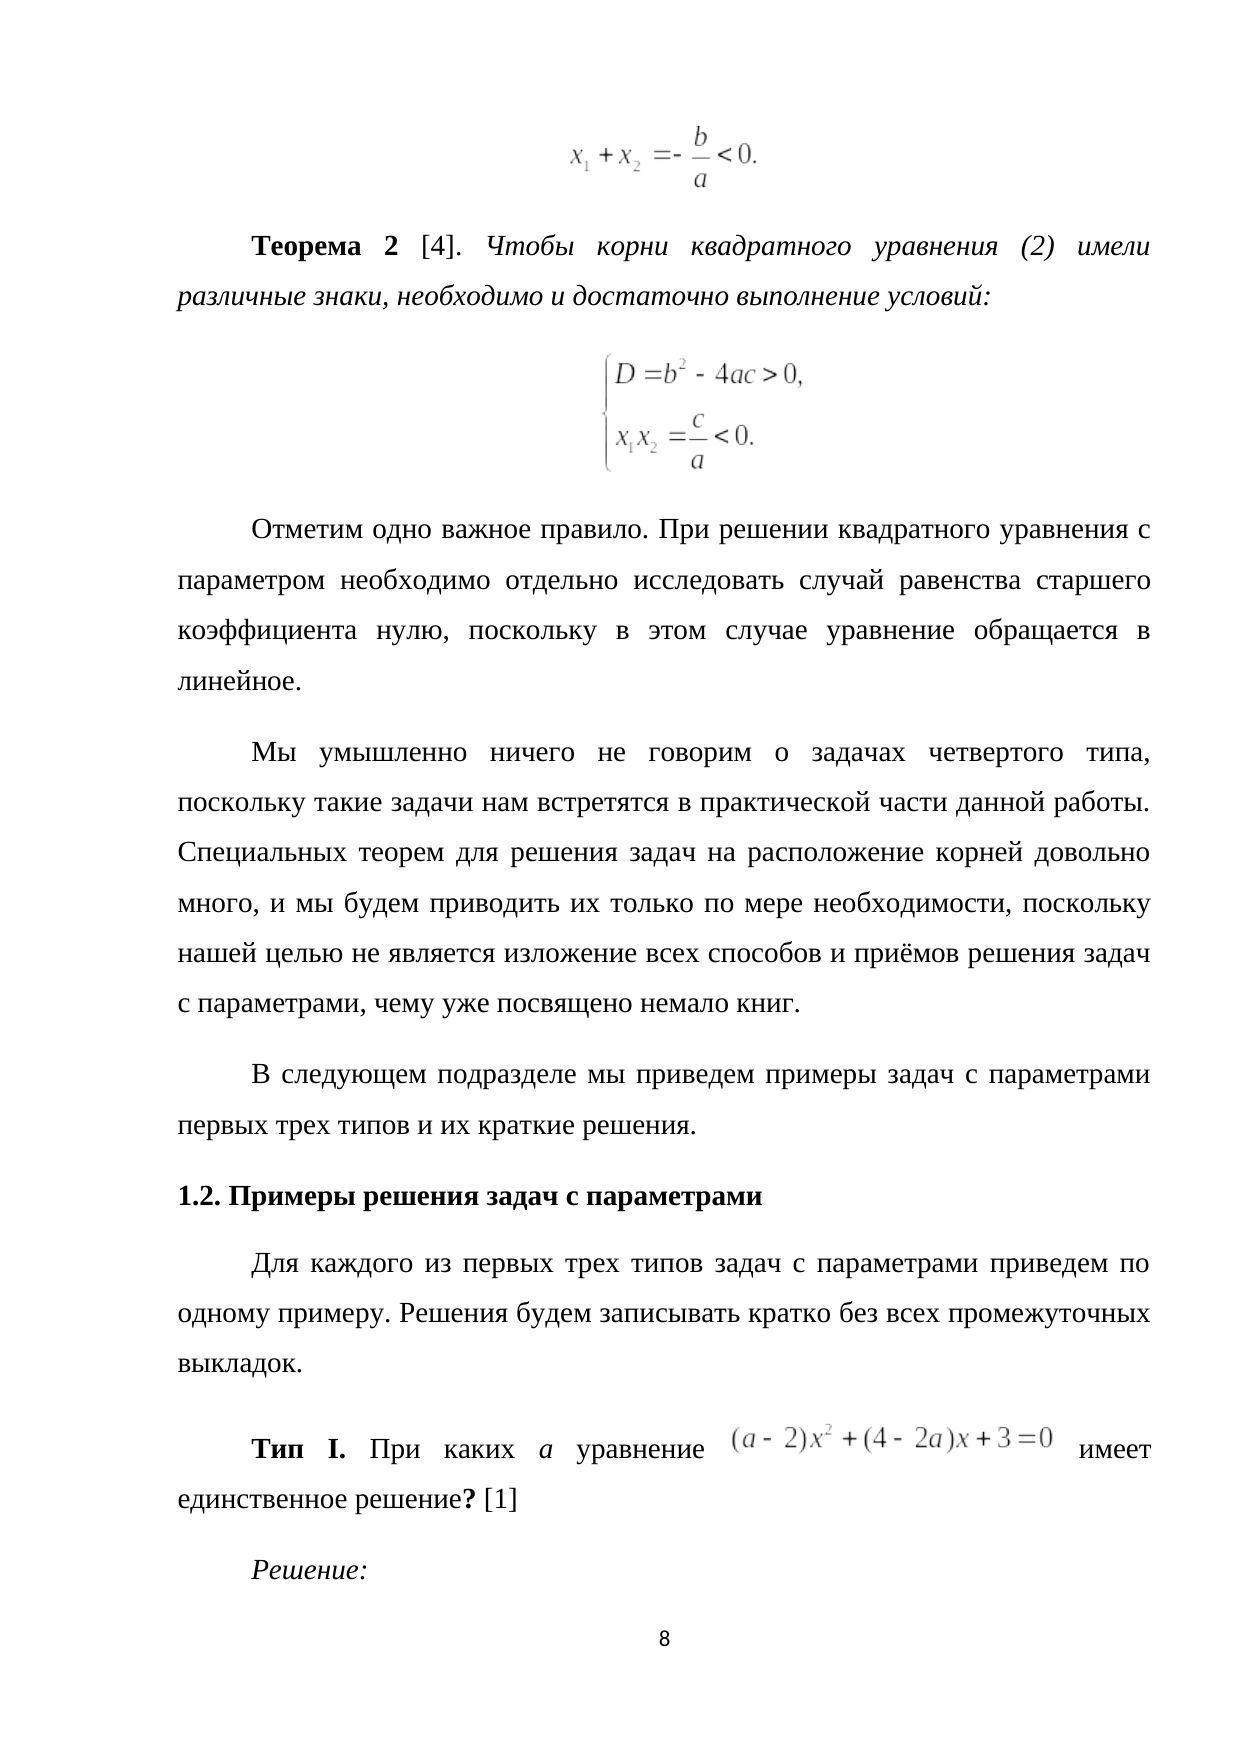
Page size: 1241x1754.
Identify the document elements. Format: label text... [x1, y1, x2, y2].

text Решение: [177, 1552, 1152, 1586]
text Мы умышленно ничего не говорим о задачах четвертого типа, поскольку такие задачи нам встретятся в практической части данной работы. Специальных теорем для решения задач на расположение корней довольно много, и мы будем приводить их только по мере необходимости, поскольку нашей целью не является изложение всех способов и приёмов решения задач с параметрами, чему уже посвящено немало книг. [177, 734, 1152, 1019]
text Теорема 2 [4]. Чтобы корни квадратного уравнения (2) имели различные знаки, необходимо и достаточно выполнение условий: [177, 228, 1152, 312]
text Для каждого из первых трех типов задач с параметрами приведем по одному примеру. Решения будем записывать кратко без всех промежуточных выкладок. [177, 1245, 1152, 1379]
text Отметим одно важное правило. При решении квадратного уравнения с параметром необходимо отдельно исследовать случай равенства старшего коэффициента нулю, поскольку в этом случае уравнение обращается в линейное. [177, 512, 1152, 696]
text Тип I. При каких а уравнение имеет единственное решение? [1] [177, 1417, 1152, 1514]
subtitle 1.2. Примеры решения задач с параметрами [177, 1178, 1152, 1211]
text В следующем подразделе мы приведем примеры задач с параметрами первых трех типов и их краткие решения. [177, 1056, 1152, 1140]
